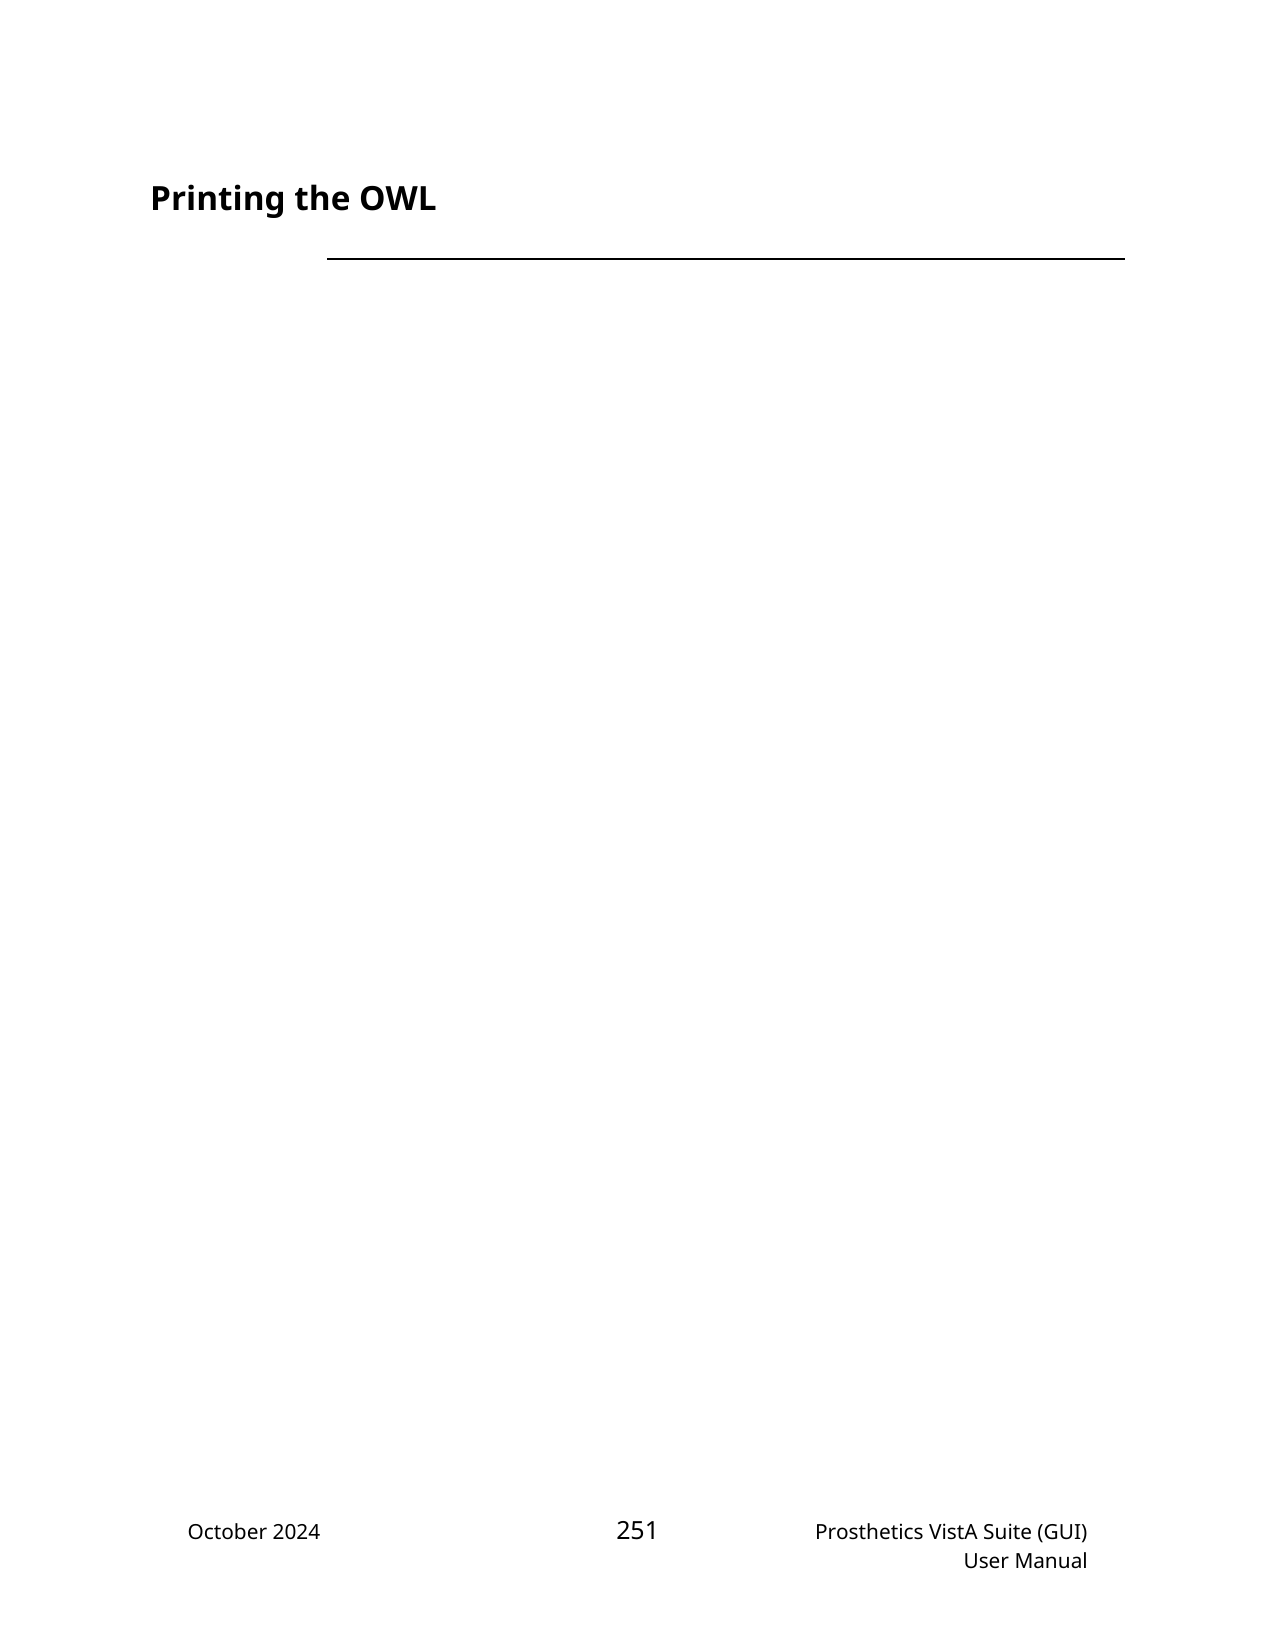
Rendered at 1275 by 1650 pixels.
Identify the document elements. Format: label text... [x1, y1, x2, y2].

subtitle Printing the OWL [150, 175, 1125, 220]
